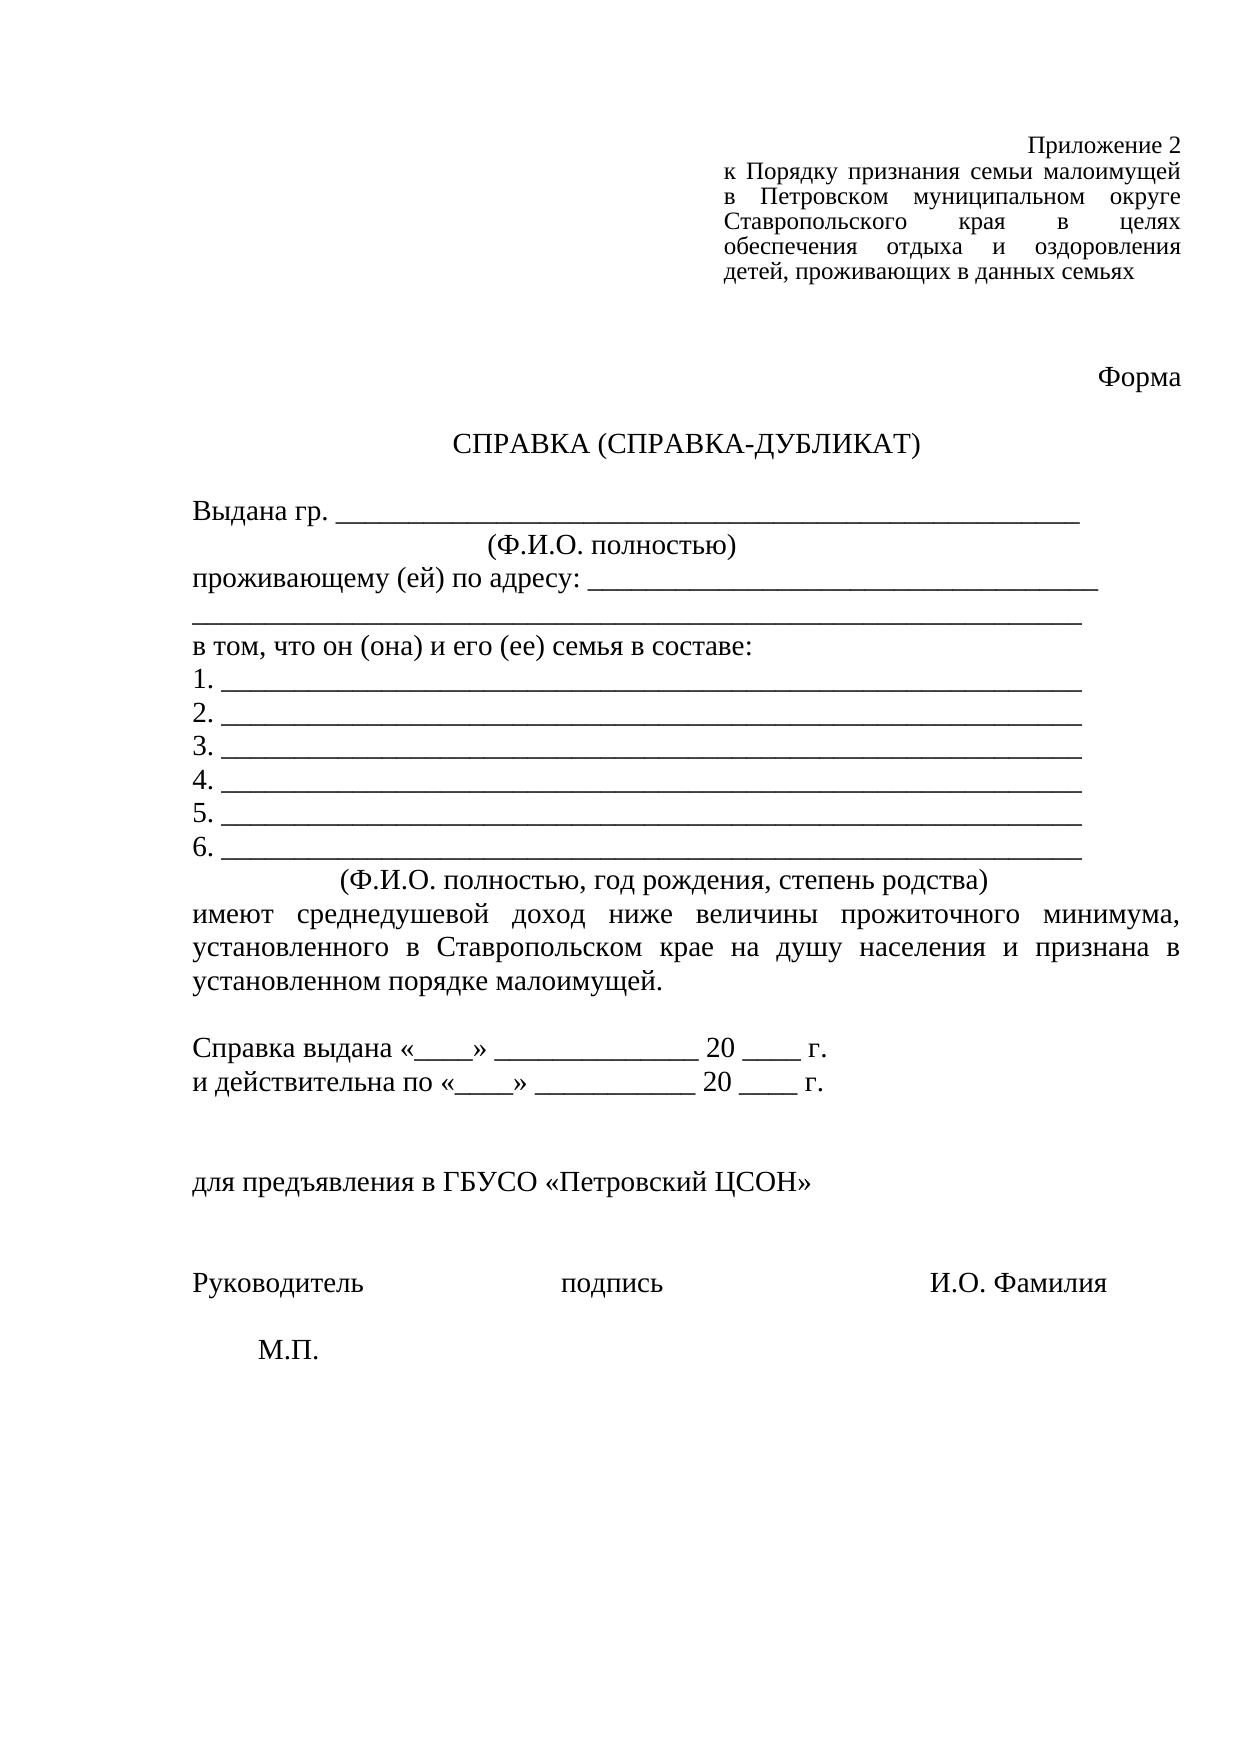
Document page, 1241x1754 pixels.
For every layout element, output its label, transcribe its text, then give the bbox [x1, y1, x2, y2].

text _____________________________________________________________ [192, 594, 1181, 628]
text 5. ___________________________________________________________ [192, 795, 1181, 829]
text 1. ___________________________________________________________ [192, 661, 1181, 695]
text Справка выдана «____» ______________ 20 ____ г. [192, 1030, 1181, 1064]
text СПРАВКА (СПРАВКА-ДУБЛИКАТ) [192, 426, 1181, 460]
text имеют среднедушевой доход ниже величины прожиточного минимума, установленного в Ставропольском крае на душу населения и признана в установленном порядке малоимущей. [192, 896, 1181, 997]
text в том, что он (она) и его (ее) семья в составе: [192, 628, 1181, 661]
text 2. ___________________________________________________________ [192, 695, 1181, 728]
text М.П. [192, 1332, 1181, 1366]
text (Ф.И.О. полностью, год рождения, степень родства) [192, 862, 1181, 896]
text 4. ___________________________________________________________ [192, 762, 1181, 795]
text Форма [192, 359, 1181, 393]
text Руководитель подпись И.О. Фамилия [192, 1265, 1181, 1298]
text к Порядку признания семьи малоимущей в Петровском муниципальном округе Ставропольского края в целях обеспечения отдыха и оздоровления детей, проживающих в данных семьях [723, 159, 1181, 284]
text проживающему (ей) по адресу: ___________________________________ [192, 561, 1181, 594]
text Выдана гр. ___________________________________________________ [192, 493, 1181, 527]
text 3. ___________________________________________________________ [192, 728, 1181, 762]
text 6. ___________________________________________________________ [192, 829, 1181, 862]
text и действительна по «____» ___________ 20 ____ г. [192, 1064, 1181, 1097]
text (Ф.И.О. полностью) [192, 527, 1181, 561]
text для предъявления в ГБУСО «Петровский ЦСОН» [192, 1164, 1181, 1198]
text Приложение 2 [797, 131, 1181, 159]
